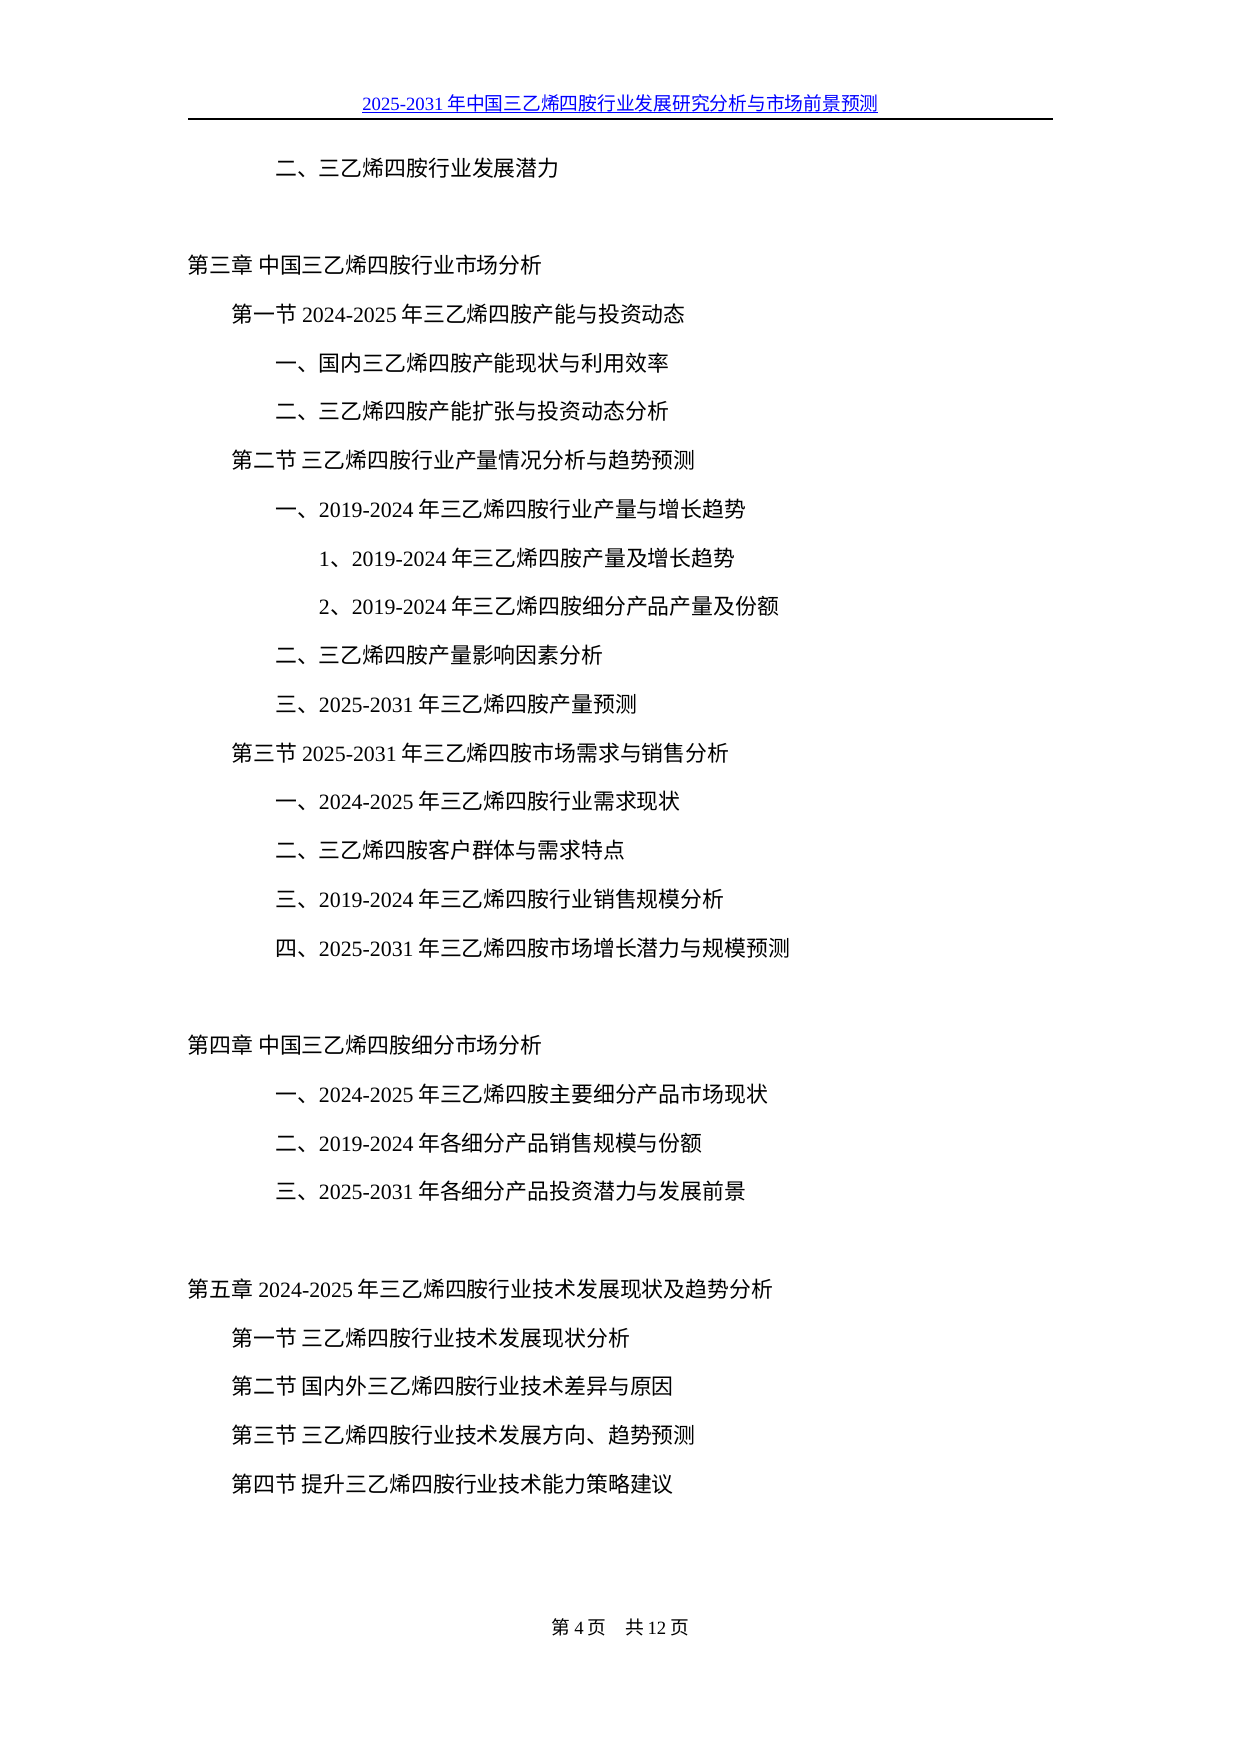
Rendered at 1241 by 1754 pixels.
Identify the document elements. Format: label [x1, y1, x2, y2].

text [187, 150, 1053, 1499]
